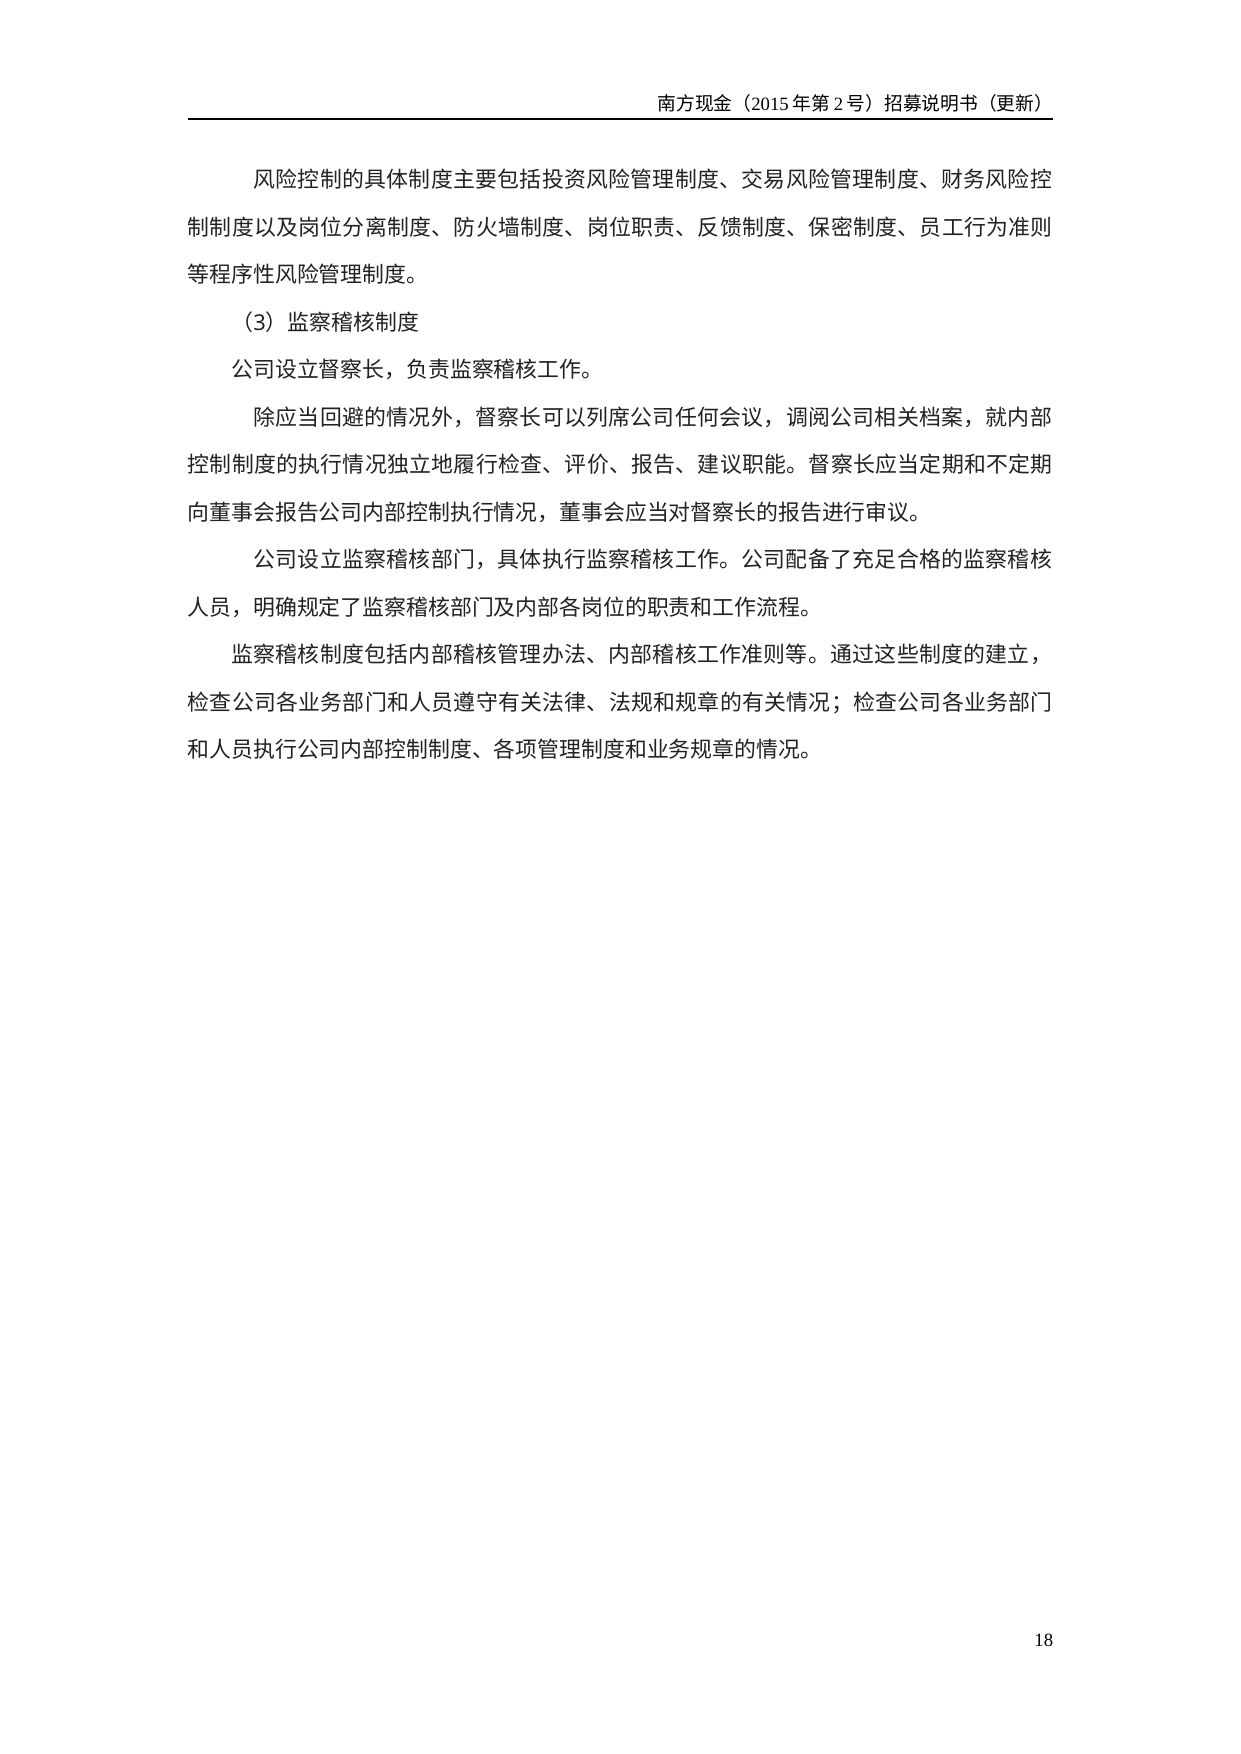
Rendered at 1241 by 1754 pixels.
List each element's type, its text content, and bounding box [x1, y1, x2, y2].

text 公司设立督察长，负责监察稽核工作。 [187, 352, 1053, 384]
text 监察稽核制度包括内部稽核管理办法、内部稽核工作准则等。通过这些制度的建立，检查公司各业务部门和人员遵守有关法律、法规和规章的有关情况；检查公司各业务部门和人员执行公司内部控制制度、各项管理制度和业务规章的情况。 [187, 637, 1053, 764]
text （3）监察稽核制度 [187, 304, 1053, 336]
text 公司设立监察稽核部门，具体执行监察稽核工作。公司配备了充足合格的监察稽核人员，明确规定了监察稽核部门及内部各岗位的职责和工作流程。 [187, 542, 1053, 621]
text 除应当回避的情况外，督察长可以列席公司任何会议，调阅公司相关档案，就内部控制制度的执行情况独立地履行检查、评价、报告、建议职能。督察长应当定期和不定期向董事会报告公司内部控制执行情况，董事会应当对督察长的报告进行审议。 [187, 399, 1053, 526]
text 风险控制的具体制度主要包括投资风险管理制度、交易风险管理制度、财务风险控制制度以及岗位分离制度、防火墙制度、岗位职责、反馈制度、保密制度、员工行为准则等程序性风险管理制度。 [187, 162, 1053, 289]
